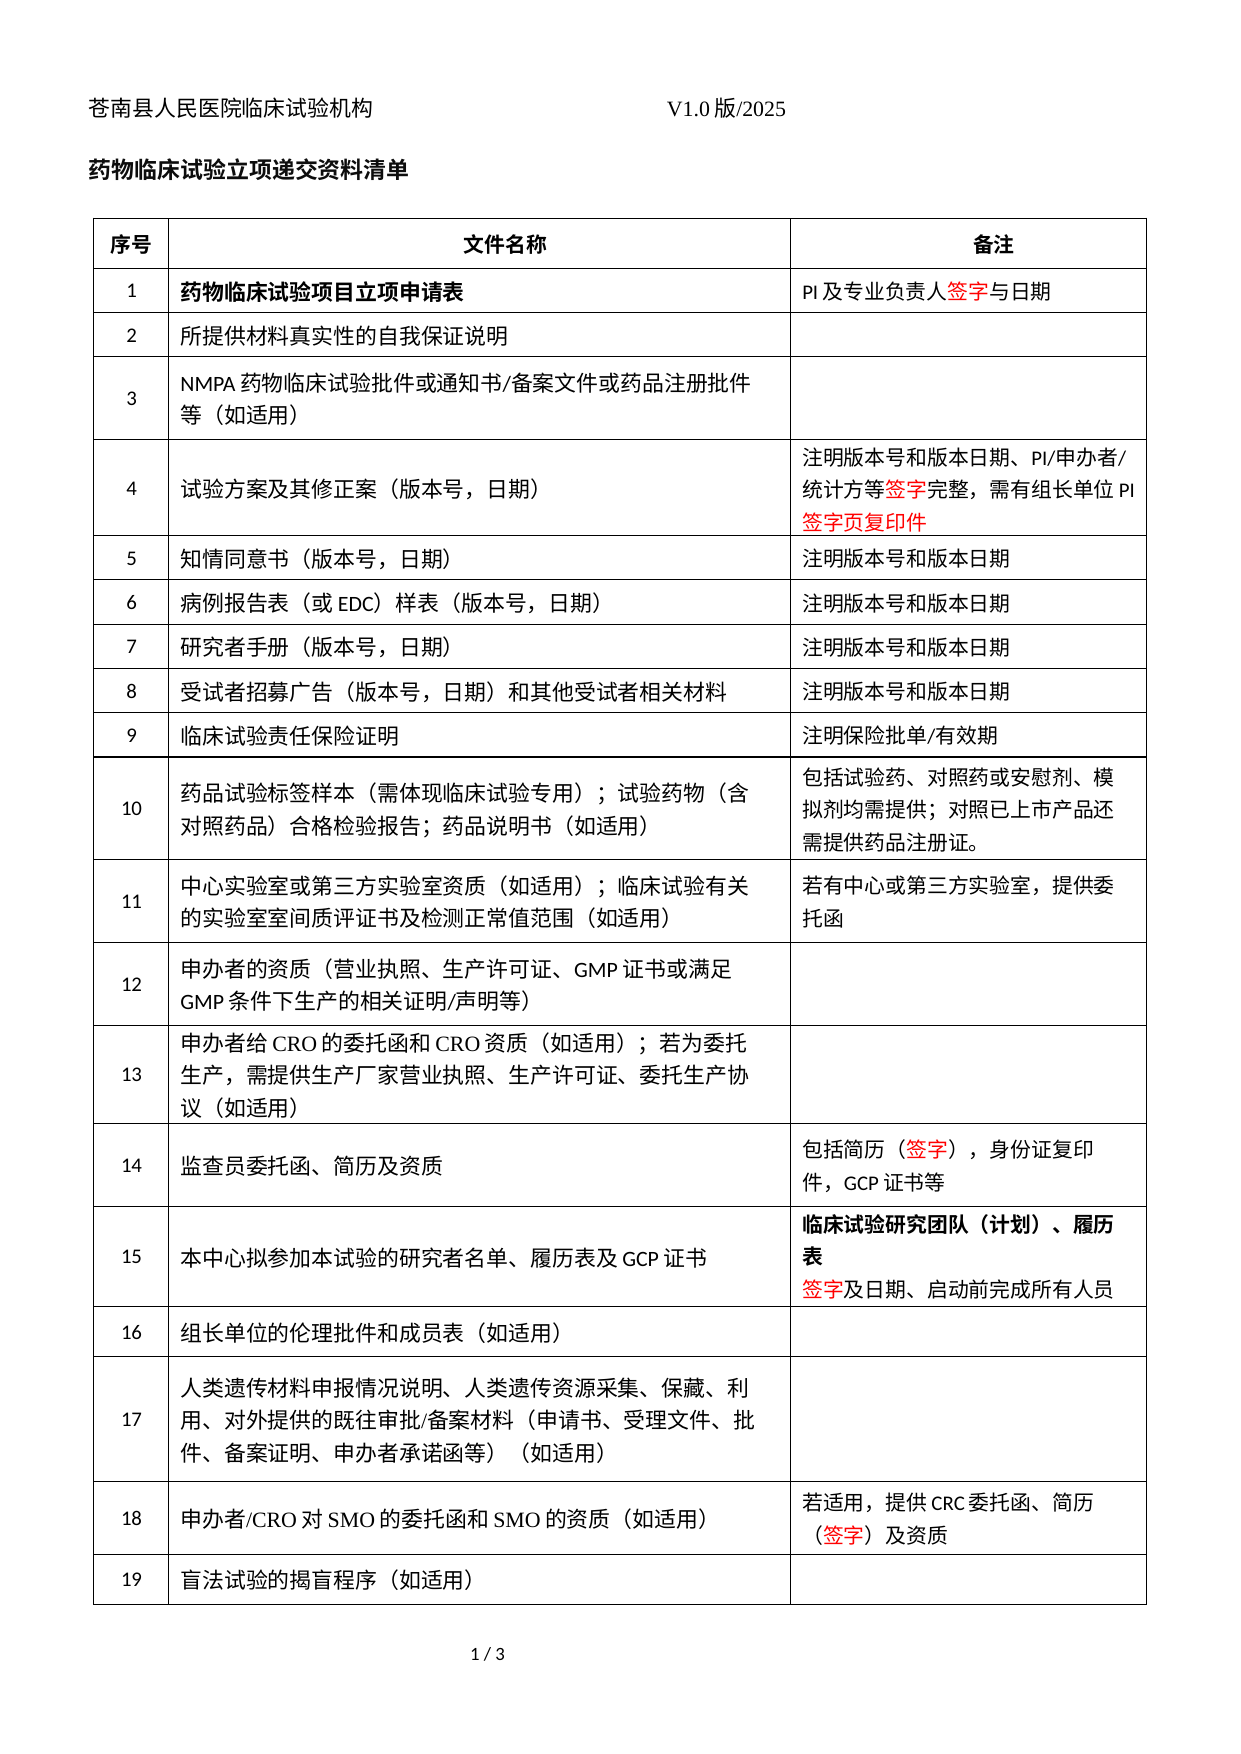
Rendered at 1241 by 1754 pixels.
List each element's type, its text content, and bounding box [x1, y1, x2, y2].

table_cell 研究者手册（版本号，日期） [169, 625, 790, 668]
table_cell 药物临床试验项目立项申请表 [169, 269, 790, 312]
table_cell 试验方案及其修正案（版本号，日期） [169, 440, 790, 535]
table_header 序号 [94, 219, 168, 268]
table_cell 7 [94, 625, 168, 668]
table_cell 人类遗传材料申报情况说明、人类遗传资源采集、保藏、利用、对外提供的既往审批/备案材料（申请书、受理文件、批件、备案证明、申办者承诺函等）（如适用） [169, 1357, 790, 1481]
table_cell 申办者的资质（营业执照、生产许可证、GMP证书或满足GMP条件下生产的相关证明/声明等） [169, 943, 790, 1024]
table_cell 申办者给CRO的委托函和CRO资质（如适用）；若为委托生产，需提供生产厂家营业执照、生产许可证、委托生产协议（如适用） [169, 1026, 790, 1123]
table_cell NMPA药物临床试验批件或通知书/备案文件或药品注册批件等（如适用） [169, 357, 790, 439]
table_cell 受试者招募广告（版本号，日期）和其他受试者相关材料 [169, 669, 790, 712]
table_cell 12 [94, 943, 168, 1024]
table_cell [791, 1555, 1146, 1603]
table_cell 病例报告表（或EDC）样表（版本号，日期） [169, 580, 790, 624]
table_cell 18 [94, 1482, 168, 1553]
table_cell 14 [94, 1124, 168, 1206]
table_cell 申办者/CRO对SMO的委托函和SMO的资质（如适用） [169, 1482, 790, 1553]
table_cell 临床试验研究团队（计划）、履历表 签字及日期、启动前完成所有人员资质收集（包含执业证书、利益冲突声明） [791, 1207, 1146, 1306]
table_cell [791, 943, 1146, 1024]
table_cell [791, 313, 1146, 356]
table_cell 若适用，提供CRC委托函、简历（签字）及资质 [791, 1482, 1146, 1553]
table_header 备注 [791, 219, 1146, 268]
table_cell [791, 1357, 1146, 1481]
table_cell 中心实验室或第三方实验室资质（如适用）；临床试验有关的实验室室间质评证书及检测正常值范围（如适用） [169, 860, 790, 942]
table_cell 若有中心或第三方实验室，提供委托函 [791, 860, 1146, 942]
table_cell 6 [94, 580, 168, 624]
table_cell 8 [94, 669, 168, 712]
table_cell PI及专业负责人签字与日期 [791, 269, 1146, 312]
table_cell 临床试验责任保险证明 [169, 713, 790, 756]
table_cell 组长单位的伦理批件和成员表（如适用） [169, 1307, 790, 1356]
table_cell 注明版本号和版本日期 [791, 580, 1146, 624]
table_cell 监查员委托函、简历及资质 [169, 1124, 790, 1206]
table_cell 3 [94, 357, 168, 439]
table_cell 注明版本号和版本日期 [791, 669, 1146, 712]
table_cell 19 [94, 1555, 168, 1603]
table_cell [791, 1026, 1146, 1123]
text 药物临床试验立项递交资料清单 [88, 136, 1152, 201]
table_cell 注明版本号和版本日期、PI/申办者/统计方等签字完整，需有组长单位PI签字页复印件 [791, 440, 1146, 535]
table_cell 4 [94, 440, 168, 535]
table_cell 17 [94, 1357, 168, 1481]
table_cell 13 [94, 1026, 168, 1123]
table_cell 本中心拟参加本试验的研究者名单、履历表及GCP证书 [169, 1207, 790, 1306]
table_cell [791, 357, 1146, 439]
table_cell 1 [94, 269, 168, 312]
table_cell [791, 1307, 1146, 1356]
table_cell 5 [94, 536, 168, 579]
table_cell 包括简历（签字），身份证复印件，GCP证书等 [791, 1124, 1146, 1206]
table_cell 9 [94, 713, 168, 756]
table_cell 15 [94, 1207, 168, 1306]
table_cell 注明保险批单/有效期 [791, 713, 1146, 756]
table_cell 注明版本号和版本日期 [791, 536, 1146, 579]
table_cell 10 [94, 758, 168, 859]
table_cell 所提供材料真实性的自我保证说明 [169, 313, 790, 356]
table_cell 药品试验标签样本（需体现临床试验专用）；试验药物（含对照药品）合格检验报告；药品说明书（如适用） [169, 758, 790, 859]
table_cell 16 [94, 1307, 168, 1356]
table_header 文件名称 [169, 219, 790, 268]
table_cell 盲法试验的揭盲程序（如适用） [169, 1555, 790, 1603]
table_cell 包括试验药、对照药或安慰剂、模拟剂均需提供；对照已上市产品还需提供药品注册证。 [791, 758, 1146, 859]
table_cell 注明版本号和版本日期 [791, 625, 1146, 668]
table_cell 11 [94, 860, 168, 942]
table_cell 知情同意书（版本号，日期） [169, 536, 790, 579]
table_cell 2 [94, 313, 168, 356]
